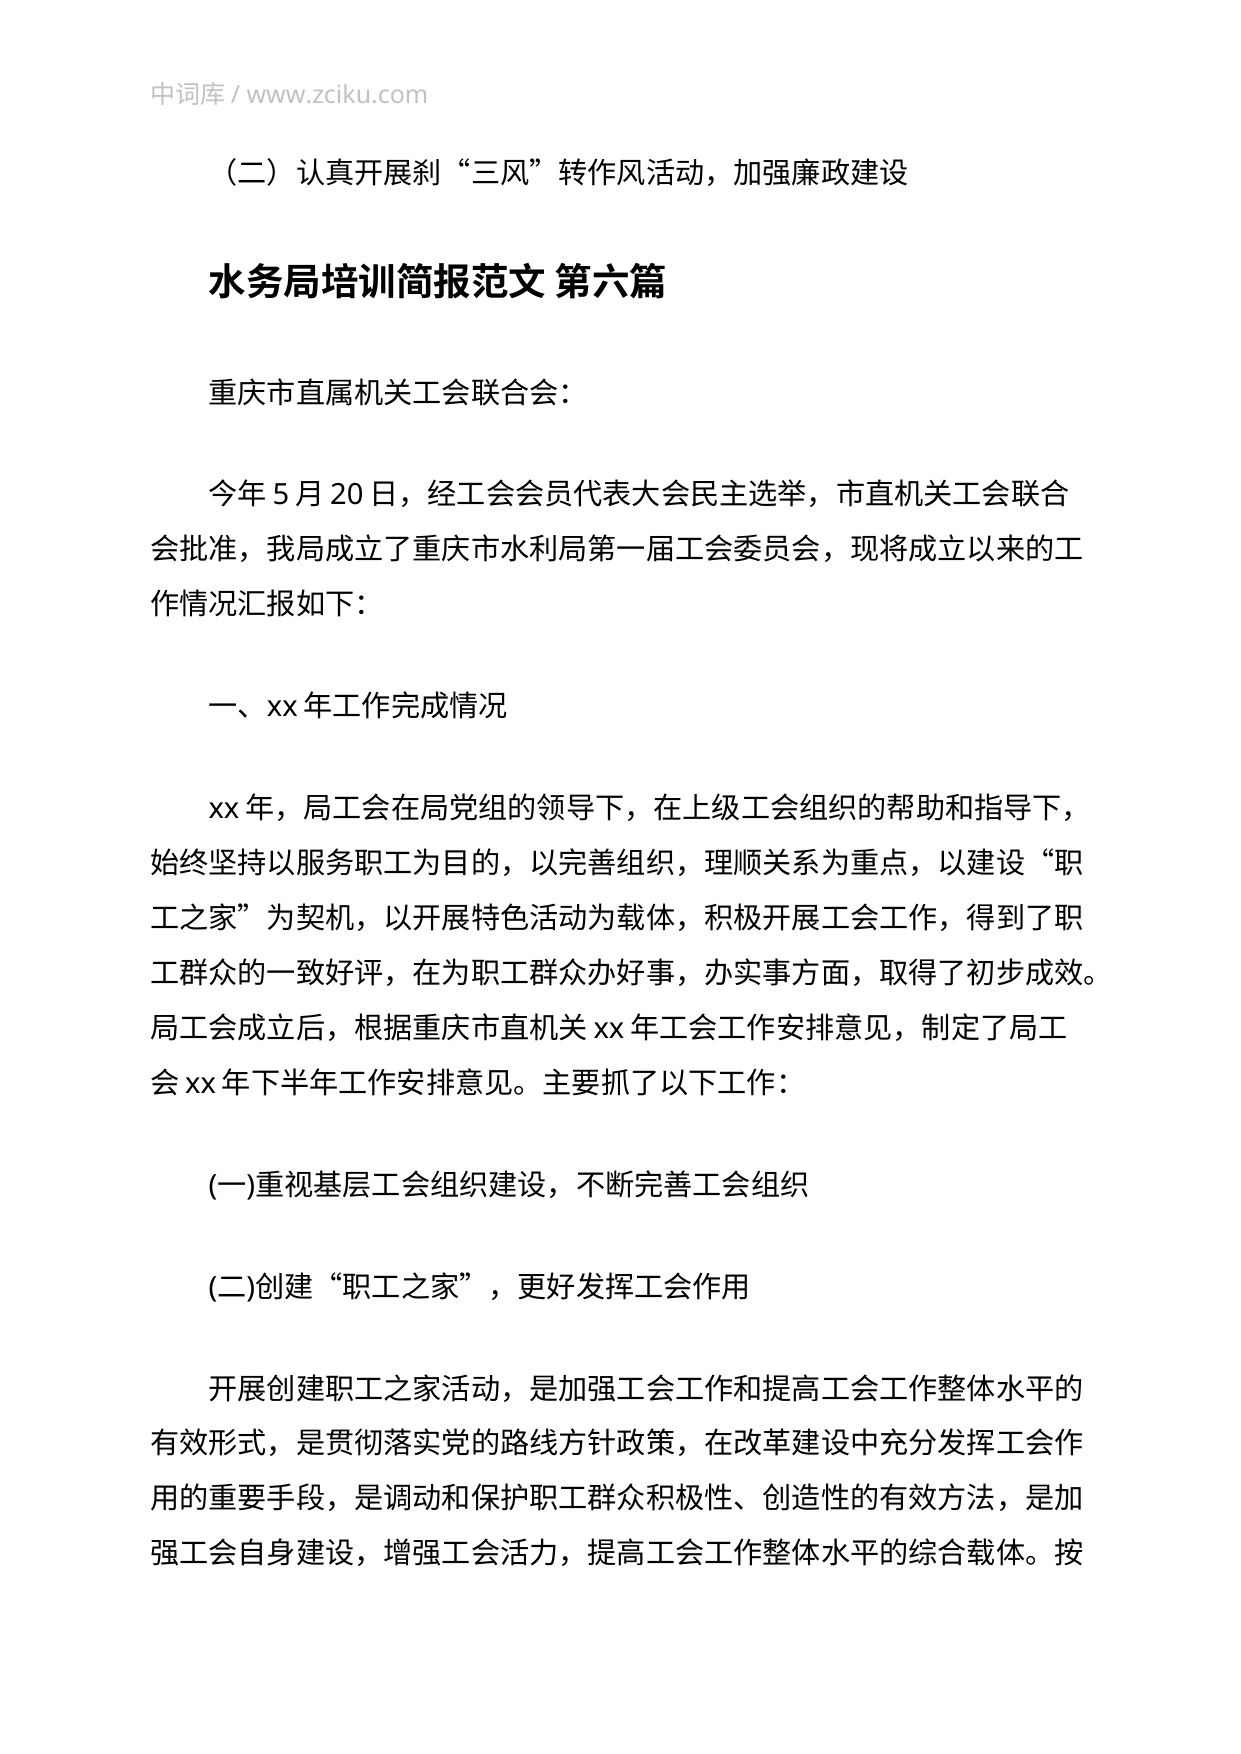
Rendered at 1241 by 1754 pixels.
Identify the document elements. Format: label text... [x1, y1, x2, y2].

text 一、xx年工作完成情况 [150, 683, 1090, 725]
text 水务局培训简报范文 第六篇 [150, 252, 1090, 306]
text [150, 1365, 1090, 1572]
text 重庆市直属机关工会联合会： [150, 369, 1090, 411]
text (一)重视基层工会组织建设，不断完善工会组织 [150, 1161, 1090, 1204]
text (二)创建“职工之家”，更好发挥工会作用 [150, 1263, 1090, 1306]
text （二）认真开展刹“三风”转作风活动，加强廉政建设 [150, 150, 1090, 192]
text xx年，局工会在局党组的领导下，在上级工会组织的帮助和指导下，始终坚持以服务职工为目的，以完善组织，理顺关系为重点，以建设“职工之家”为契机，以开展特色活动为载体，积极开展工会工作，得到了职工群众的一致好评，在为职工群众办好事，办实事方面，取得了初步成效。局工会成立后，根据重庆市直机关xx年工会工作安排意见，制定了局工会xx年下半年工作安排意见。主要抓了以下工作： [150, 784, 1090, 1102]
text 今年5月20日，经工会会员代表大会民主选举，市直机关工会联合会批准，我局成立了重庆市水利局第一届工会委员会，现将成立以来的工作情况汇报如下： [150, 471, 1090, 623]
